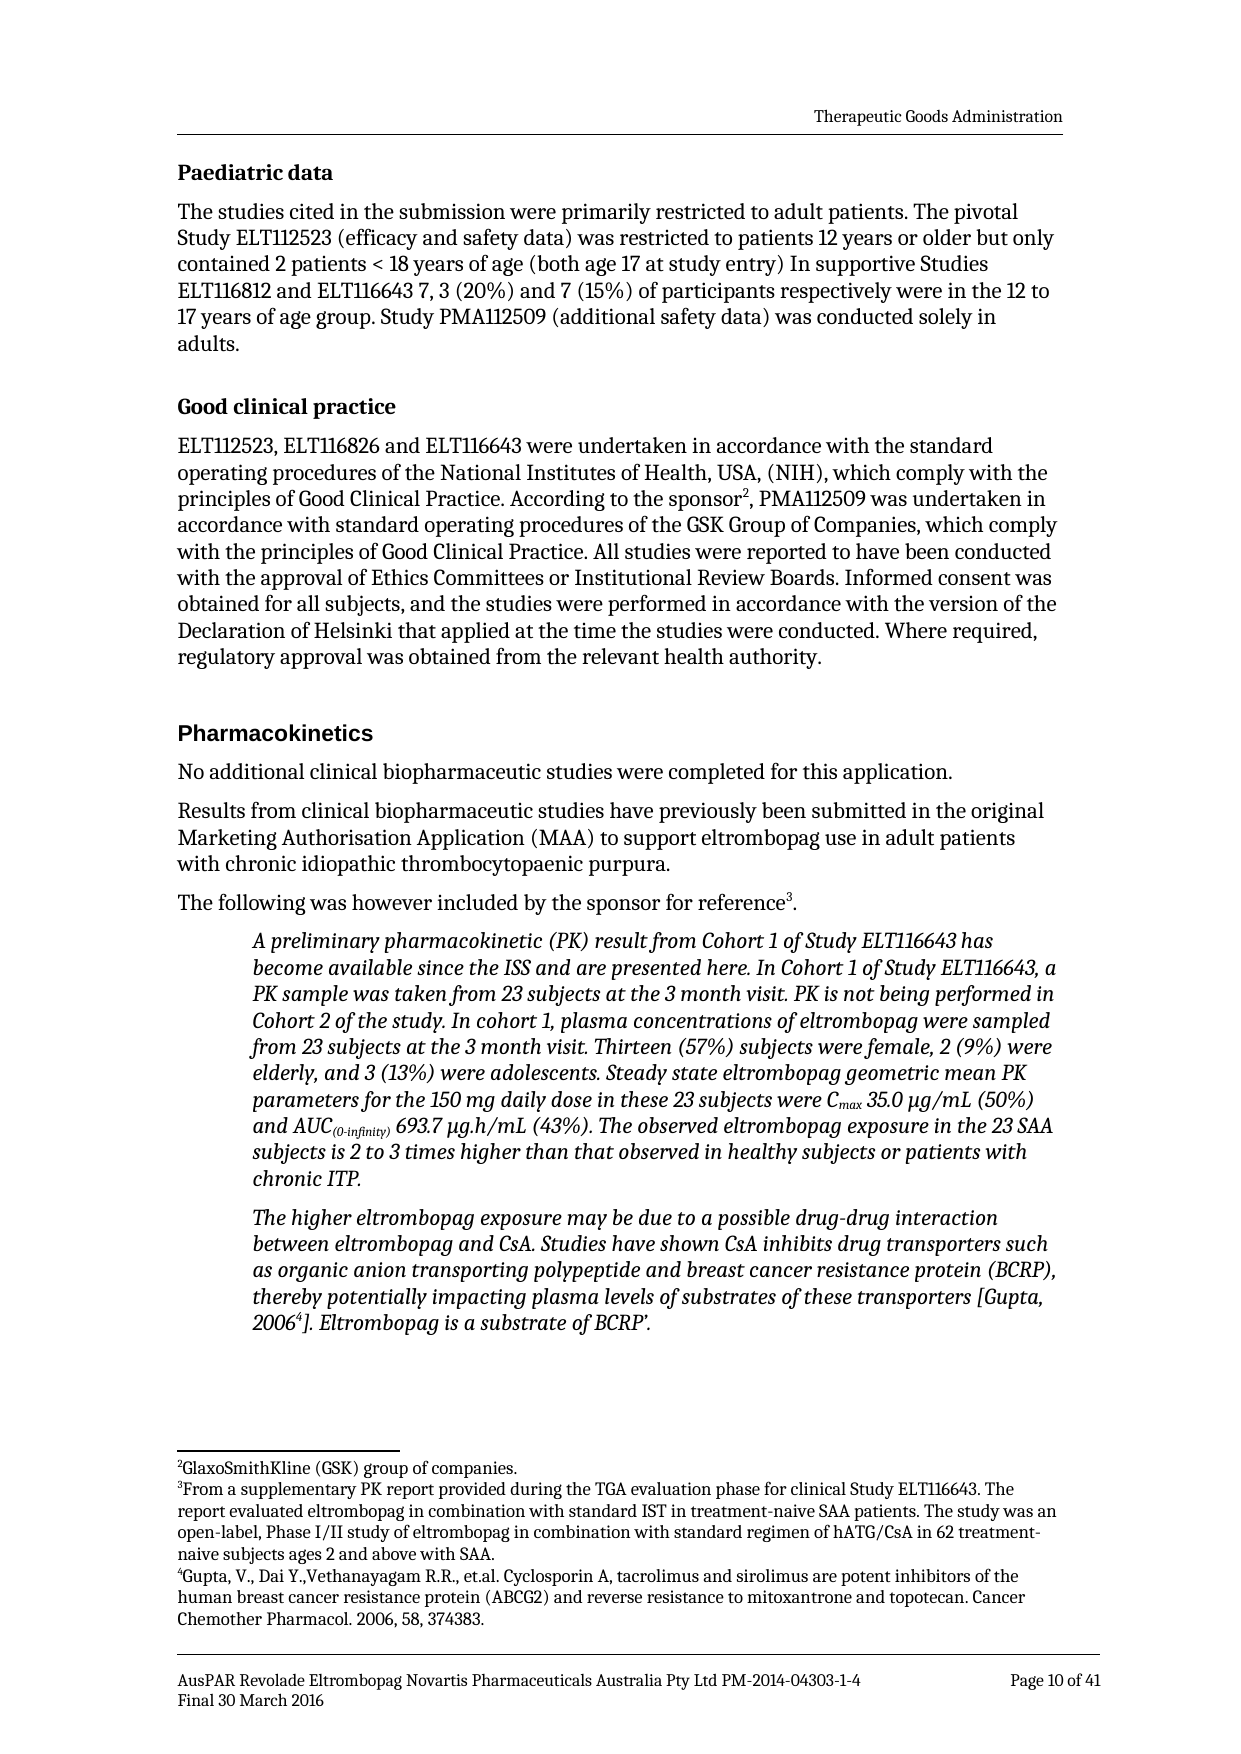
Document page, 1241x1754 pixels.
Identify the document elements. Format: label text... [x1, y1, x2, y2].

text Results from clinical biopharmaceutic studies have previously been submitted in the original Marketing Authorisation Application (MAA) to support eltrombopag use in adult patients with chronic idiopathic thrombocytopaenic purpura. [177, 798, 1063, 877]
text No additional clinical biopharmaceutic studies were completed for this application. [177, 759, 1063, 785]
text ELT112523, ELT116826 and ELT116643 were undertaken in accordance with the standard operating procedures of the National Institutes of Health, USA, (NIH), which comply with the principles of Good Clinical Practice. According to the sponsor, PMA112509 was undertaken in accordance with standard operating procedures of the GSK Group of Companies, which comply with the principles of Good Clinical Practice. All studies were reported to have been conducted with the approval of Ethics Committees or Institutional Review Boards. Informed consent was obtained for all subjects, and the studies were performed in accordance with the version of the Declaration of Helsinki that applied at the time the studies were conducted. Where required, regulatory approval was obtained from the relevant health authority. [177, 433, 1063, 670]
subtitle Pharmacokinetics [177, 720, 1063, 747]
text The higher eltrombopag exposure may be due to a possible drug-drug interaction between eltrombopag and CsA. Studies have shown CsA inhibits drug transporters such as organic anion transporting polypeptide and breast cancer resistance protein (BCRP), thereby potentially impacting plasma levels of substrates of these transporters [Gupta, 2006]. Eltrombopag is a substrate of BCRP’. [252, 1204, 1063, 1336]
subtitle Paediatric data [177, 160, 1063, 186]
text The studies cited in the submission were primarily restricted to adult patients. The pivotal Study ELT112523 (efficacy and safety data) was restricted to patients 12 years or older but only contained 2 patients < 18 years of age (both age 17 at study entry) In supportive Studies ELT116812 and ELT116643 7, 3 (20%) and 7 (15%) of participants respectively were in the 12 to 17 years of age group. Study PMA112509 (additional safety data) was conducted solely in adults. [177, 198, 1063, 357]
subtitle Good clinical practice [177, 394, 1063, 421]
text A preliminary pharmacokinetic (PK) result from Cohort 1 of Study ELT116643 has become available since the ISS and are presented here. In Cohort 1 of Study ELT116643, a PK sample was taken from 23 subjects at the 3 month visit. PK is not being performed in Cohort 2 of the study. In cohort 1, plasma concentrations of eltrombopag were sampled from 23 subjects at the 3 month visit. Thirteen (57%) subjects were female, 2 (9%) were elderly, and 3 (13%) were adolescents. Steady state eltrombopag geometric mean PK parameters for the 150 mg daily dose in these 23 subjects were Cmax 35.0 µg/mL (50%) and AUC(0-infinity) 693.7 µg.h/mL (43%). The observed eltrombopag exposure in the 23 SAA subjects is 2 to 3 times higher than that observed in healthy subjects or patients with chronic ITP. [252, 928, 1063, 1192]
text The following was however included by the sponsor for reference. [177, 889, 1063, 916]
